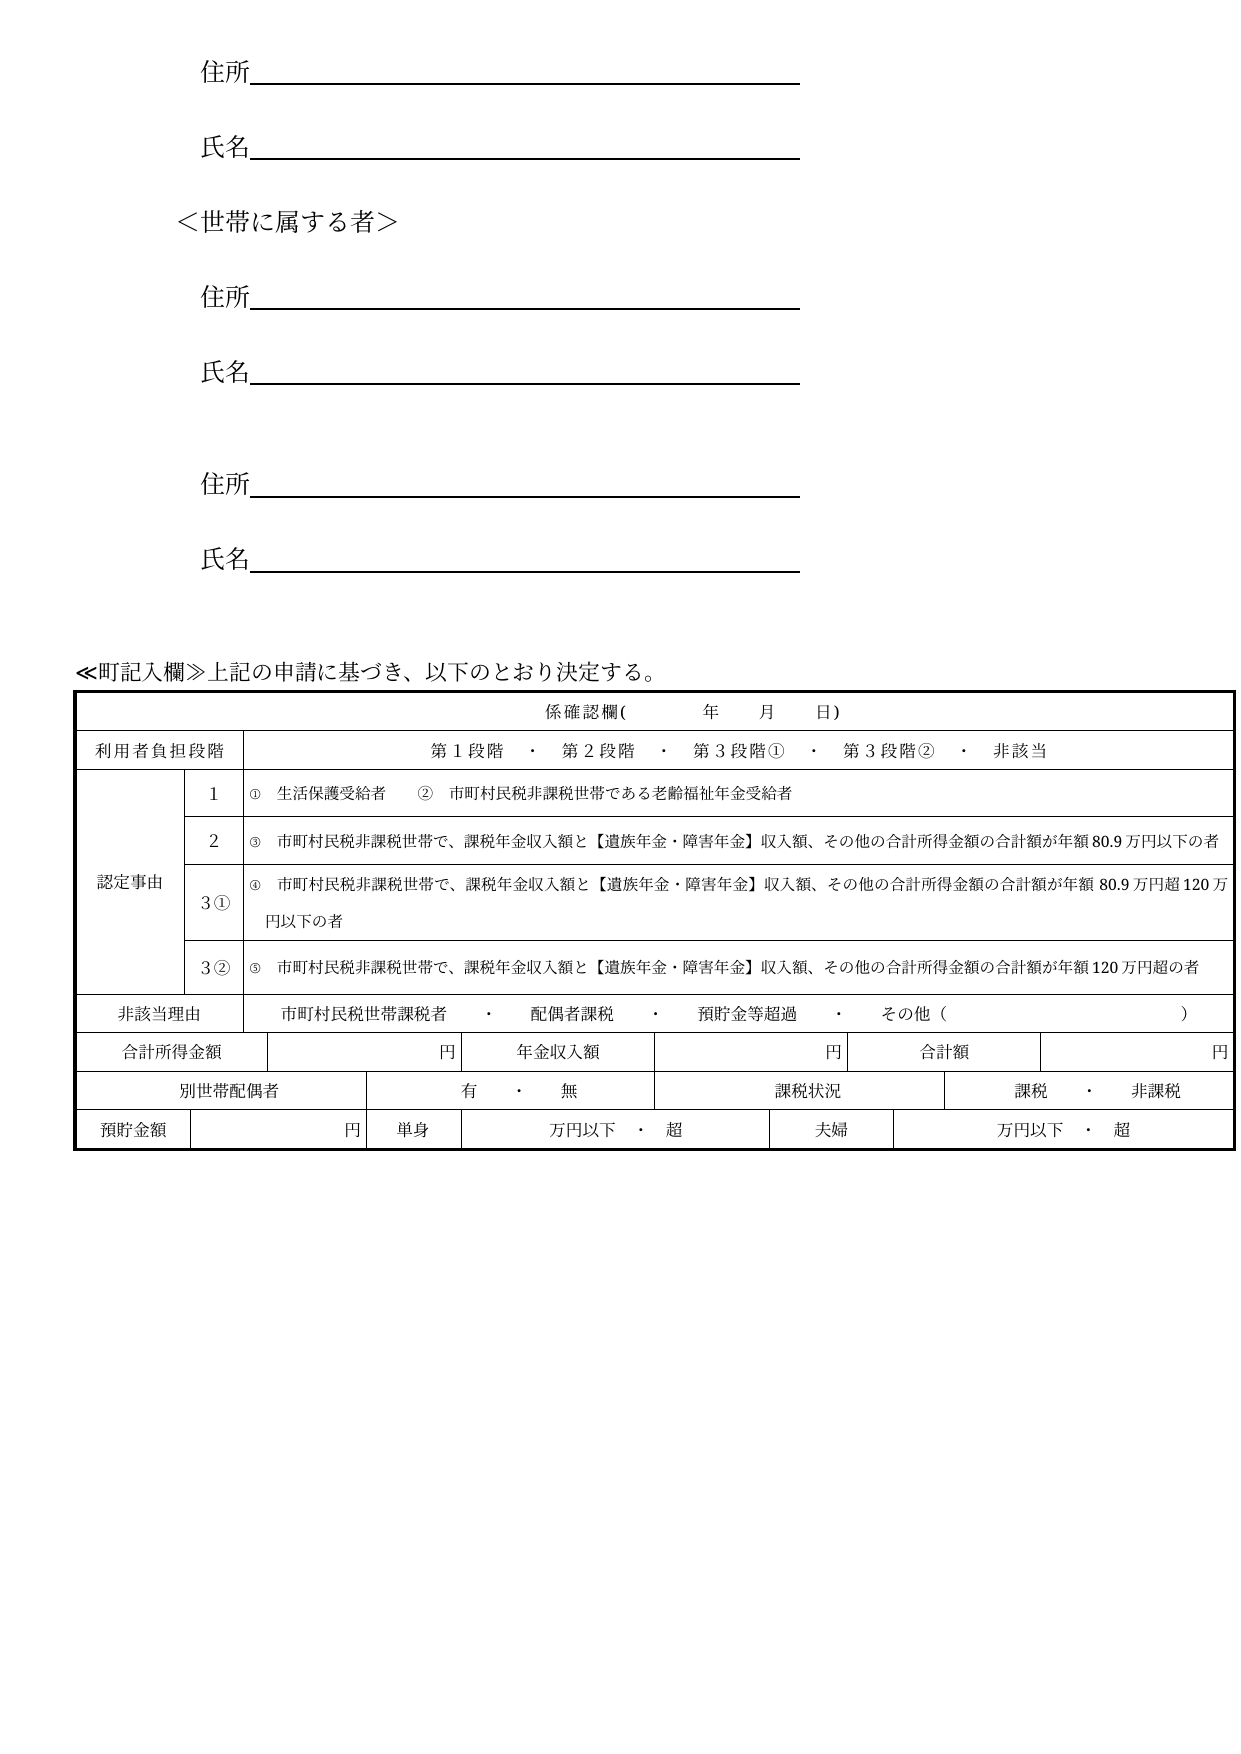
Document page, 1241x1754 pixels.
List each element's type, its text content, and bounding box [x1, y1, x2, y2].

table_cell ③ 市町村民税非課税世帯で、課税年金収入額と【遺族年金・障害年金】収入額、その他の合計所得金額の合計額が年額80.9万円以下の者 [244, 817, 1233, 864]
table_cell 万円以下 ・ 超 [894, 1110, 1233, 1148]
table_cell 有 ・ 無 [367, 1072, 654, 1109]
text ≪町記入欄≫上記の申請に基づき、以下のとおり決定する。 [75, 652, 1165, 689]
table_cell １ [185, 770, 243, 816]
table_cell 円 [1041, 1033, 1233, 1071]
table_cell ① 生活保護受給者 ② 市町村民税非課税世帯である老齢福祉年金受給者 [244, 770, 1233, 816]
table_cell 利用者負担段階 [77, 731, 243, 769]
table_cell 万円以下 ・ 超 [462, 1110, 769, 1148]
table_cell 円 [191, 1110, 366, 1148]
table_cell ３① [185, 865, 243, 940]
table_cell ④ 市町村民税非課税世帯で、課税年金収入額と【遺族年金・障害年金】収入額、その他の合計所得金額の合計額が年額80.9万円超120万円以下の者 [244, 865, 1233, 940]
table_cell 年金収入額 [462, 1033, 654, 1071]
text 氏名 [75, 127, 1165, 164]
table_cell 課税 ・ 非課税 [945, 1072, 1233, 1109]
text 氏名 [75, 352, 1165, 389]
table_cell 課税状況 [655, 1072, 944, 1109]
table_header 係確認欄( 年 月 日) [77, 693, 1233, 730]
text 住所 [75, 464, 1165, 502]
table_cell 預貯金額 [77, 1110, 190, 1148]
table_cell 別世帯配偶者 [77, 1072, 366, 1109]
table_cell 市町村民税世帯課税者 ・ 配偶者課税 ・ 預貯金等超過 ・ その他（ ） [244, 995, 1233, 1032]
text 住所 [75, 277, 1165, 314]
table_cell ３② [185, 941, 243, 993]
table_cell 夫婦 [770, 1110, 893, 1148]
table_cell 円 [655, 1033, 847, 1071]
table_cell 合計額 [848, 1033, 1040, 1071]
table_cell 非該当理由 [77, 995, 243, 1032]
table_cell 合計所得金額 [77, 1033, 267, 1071]
text 住所 [75, 52, 1165, 89]
table_cell 単身 [367, 1110, 461, 1148]
table_cell 認定事由 [77, 770, 184, 993]
table_cell ２ [185, 817, 243, 864]
table_cell 第１段階 ・ 第２段階 ・ 第３段階① ・ 第３段階② ・ 非該当 [244, 731, 1233, 769]
table_cell ⑤ 市町村民税非課税世帯で、課税年金収入額と【遺族年金・障害年金】収入額、その他の合計所得金額の合計額が年額120万円超の者 [244, 941, 1233, 993]
text 氏名 [75, 539, 1165, 577]
table_cell 円 [268, 1033, 461, 1071]
text ＜世帯に属する者＞ [75, 202, 1165, 239]
